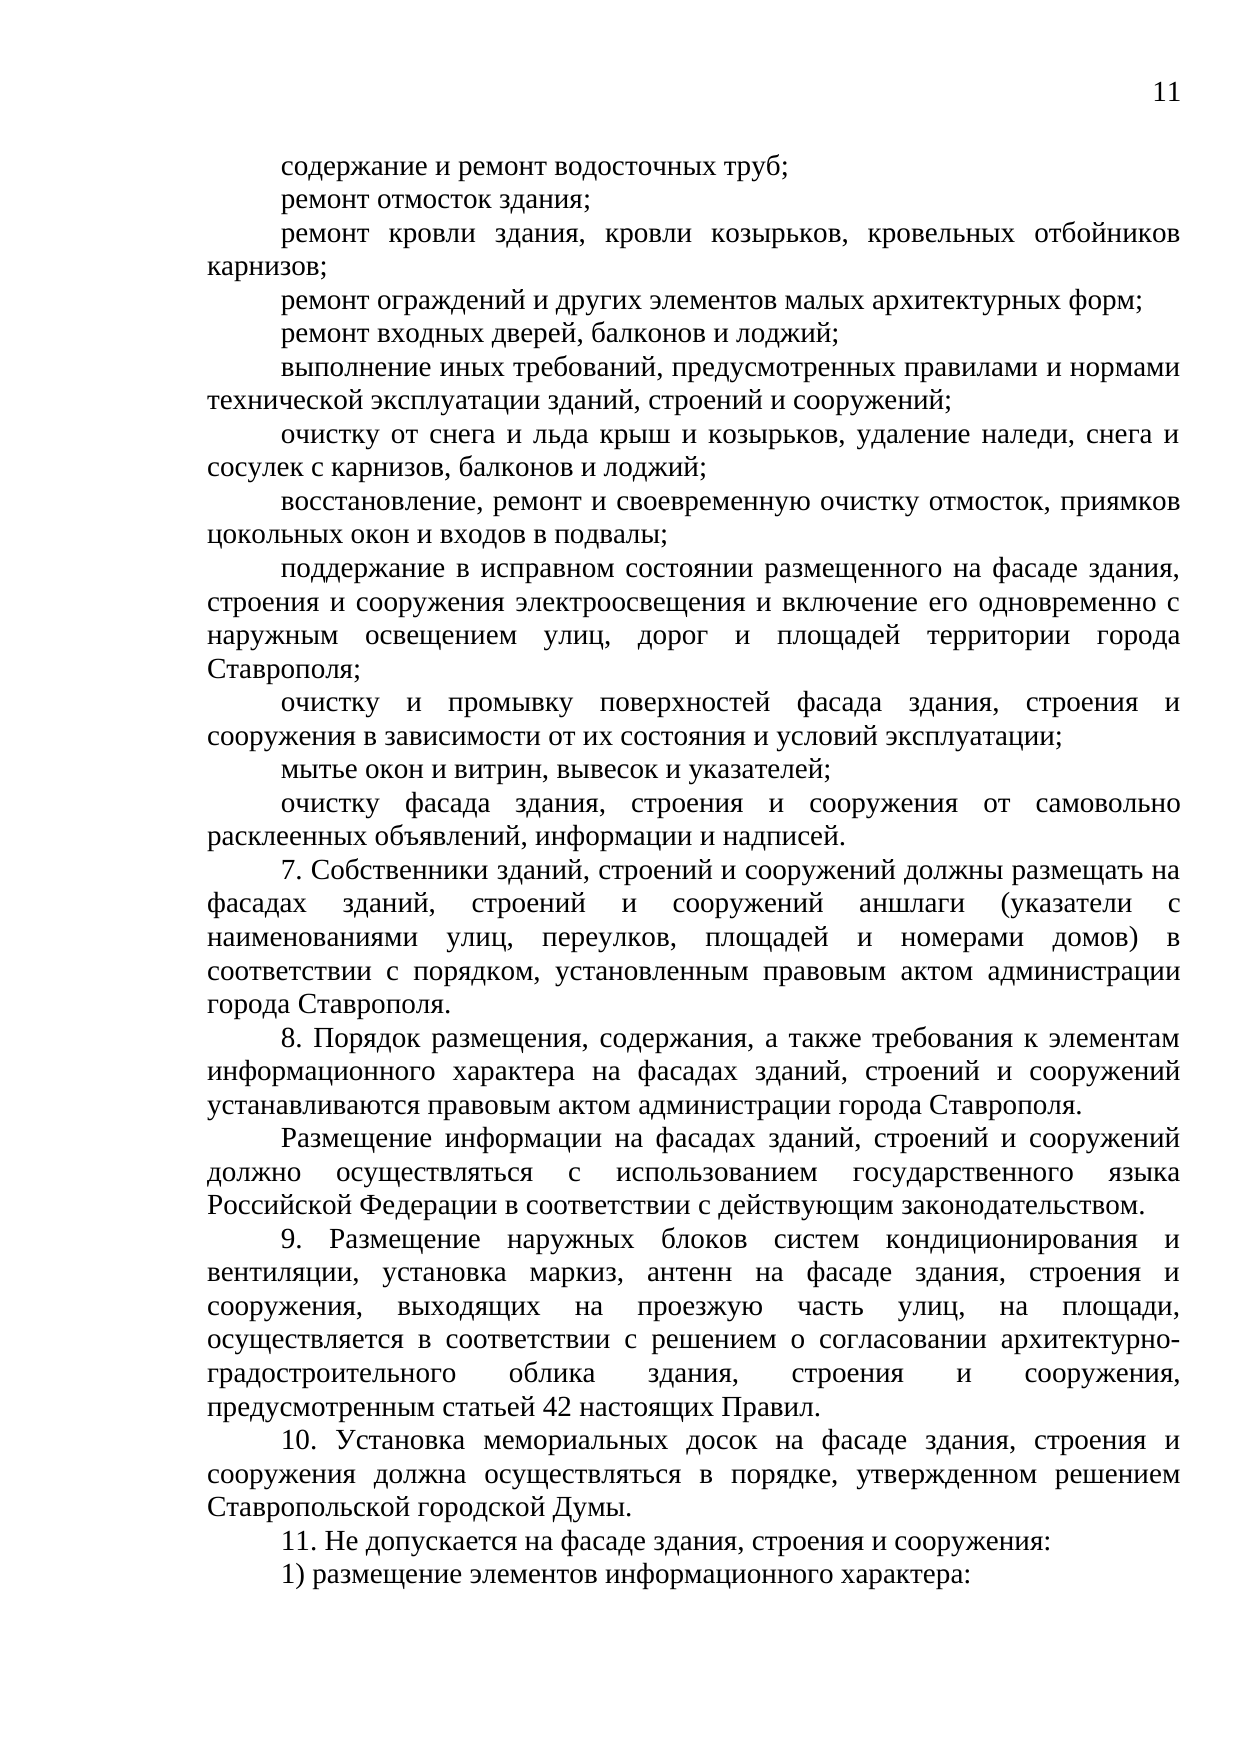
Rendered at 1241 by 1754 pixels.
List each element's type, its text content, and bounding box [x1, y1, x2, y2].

text 8. Порядок размещения, содержания, а также требования к элементам информационного характера на фасадах зданий, строений и сооружений устанавливаются правовым актом администрации города Ставрополя. [207, 1020, 1181, 1120]
text Размещение информации на фасадах зданий, строений и сооружений должно осуществляться с использованием государственного языка Российской Федерации в соответствии с действующим законодательством. [207, 1120, 1181, 1221]
text мытье окон и витрин, вывесок и указателей; [207, 751, 1181, 785]
text 1) размещение элементов информационного характера: [207, 1556, 1181, 1590]
text очистку и промывку поверхностей фасада здания, строения и сооружения в зависимости от их состояния и условий эксплуатации; [207, 684, 1181, 751]
text очистку фасада здания, строения и сооружения от самовольно расклеенных объявлений, информации и надписей. [207, 785, 1181, 852]
text 10. Установка мемориальных досок на фасаде здания, строения и сооружения должна осуществляться в порядке, утвержденном решением Ставропольской городской Думы. [207, 1422, 1181, 1523]
text ремонт отмосток здания; [207, 181, 1181, 215]
text 7. Собственники зданий, строений и сооружений должны размещать на фасадах зданий, строений и сооружений аншлаги (указатели с наименованиями улиц, переулков, площадей и номерами домов) в соответствии с порядком, установленным правовым актом администрации города Ставрополя. [207, 852, 1181, 1020]
text 9. Размещение наружных блоков систем кондиционирования и вентиляции, установка маркиз, антенн на фасаде здания, строения и сооружения, выходящих на проезжую часть улиц, на площади, осуществляется в соответствии с решением о согласовании архитектурно-градостроительного облика здания, строения и сооружения, предусмотренным статьей 42 настоящих Правил. [207, 1221, 1181, 1422]
text 11. Не допускается на фасаде здания, строения и сооружения: [207, 1523, 1181, 1556]
text содержание и ремонт водосточных труб; [207, 148, 1181, 181]
text ремонт ограждений и других элементов малых архитектурных форм; [207, 282, 1181, 315]
text очистку от снега и льда крыш и козырьков, удаление наледи, снега и сосулек с карнизов, балконов и лоджий; [207, 416, 1181, 483]
text ремонт кровли здания, кровли козырьков, кровельных отбойников карнизов; [207, 215, 1181, 282]
text выполнение иных требований, предусмотренных правилами и нормами технической эксплуатации зданий, строений и сооружений; [207, 349, 1181, 416]
text поддержание в исправном состоянии размещенного на фасаде здания, строения и сооружения электроосвещения и включение его одновременно с наружным освещением улиц, дорог и площадей территории города Ставрополя; [207, 550, 1181, 684]
text ремонт входных дверей, балконов и лоджий; [207, 315, 1181, 349]
text восстановление, ремонт и своевременную очистку отмосток, приямков цокольных окон и входов в подвалы; [207, 483, 1181, 550]
